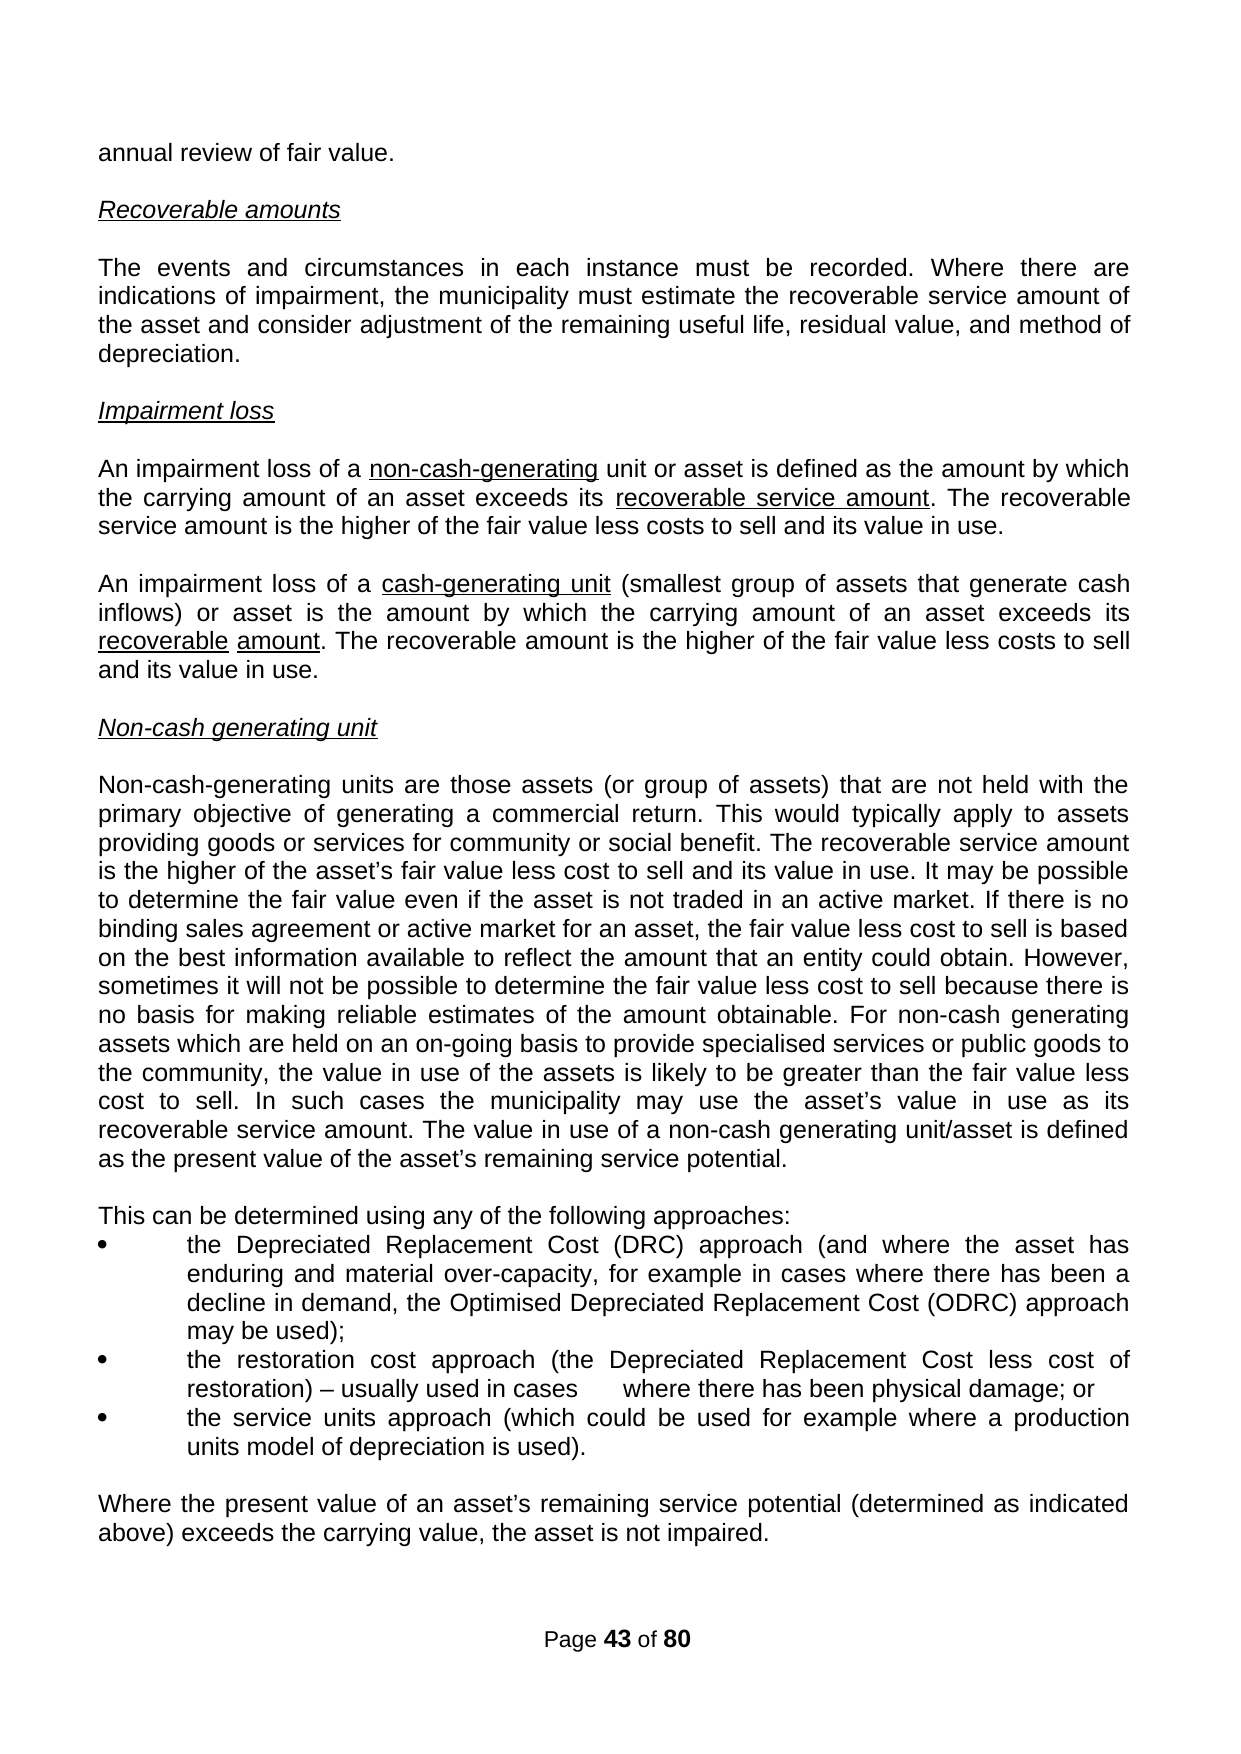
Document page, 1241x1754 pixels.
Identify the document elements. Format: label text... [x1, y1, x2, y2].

text Where the present value of an asset’s remaining service potential (determined as indicated above) exceeds the carrying value, the asset is not impaired. [98, 1489, 1131, 1547]
text This can be determined using any of the following approaches: [98, 1201, 1137, 1230]
list the Depreciated Replacement Cost (DRC) approach (and where the asset has enduring and material over-capacity, for example in cases where there has been a decline in demand, the Optimised Depreciated Replacement Cost (ODRC) approach may be used); [98, 1230, 1131, 1345]
text Impairment loss [98, 396, 1137, 425]
text Non-cash-generating units are those assets (or group of assets) that are not held with the primary objective of generating a commercial return. This would typically apply to assets providing goods or services for community or social benefit. The recoverable service amount is the higher of the asset’s fair value less cost to sell and its value in use. It may be possible to determine the fair value even if the asset is not traded in an active market. If there is no binding sales agreement or active market for an asset, the fair value less cost to sell is based on the best information available to reflect the amount that an entity could obtain. However, sometimes it will not be possible to determine the fair value less cost to sell because there is no basis for making reliable estimates of the amount obtainable. For non-cash generating assets which are held on an on-going basis to provide specialised services or public goods to the community, the value in use of the assets is likely to be greater than the fair value less cost to sell. In such cases the municipality may use the asset’s value in use as its recoverable service amount. The value in use of a non-cash generating unit/asset is defined as the present value of the asset’s remaining service potential. [98, 770, 1131, 1172]
text An impairment loss of a non-cash-generating unit or asset is defined as the amount by which the carrying amount of an asset exceeds its recoverable service amount. The recoverable service amount is the higher of the fair value less costs to sell and its value in use. [98, 454, 1131, 540]
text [98, 137, 1131, 166]
text An impairment loss of a cash-generating unit (smallest group of assets that generate cash inflows) or asset is the amount by which the carrying amount of an asset exceeds its recoverable amount. The recoverable amount is the higher of the fair value less costs to sell and its value in use. [98, 569, 1131, 684]
text Non-cash generating unit [98, 712, 1137, 741]
list the restoration cost approach (the Depreciated Replacement Cost less cost of restoration) – usually used in cases where there has been physical damage; or [98, 1345, 1131, 1403]
text Recoverable amounts [98, 195, 1137, 224]
list the service units approach (which could be used for example where a production units model of depreciation is used). [98, 1403, 1131, 1460]
text The events and circumstances in each instance must be recorded. Where there are indications of impairment, the municipality must estimate the recoverable service amount of the asset and consider adjustment of the remaining useful life, residual value, and method of depreciation. [98, 252, 1131, 367]
